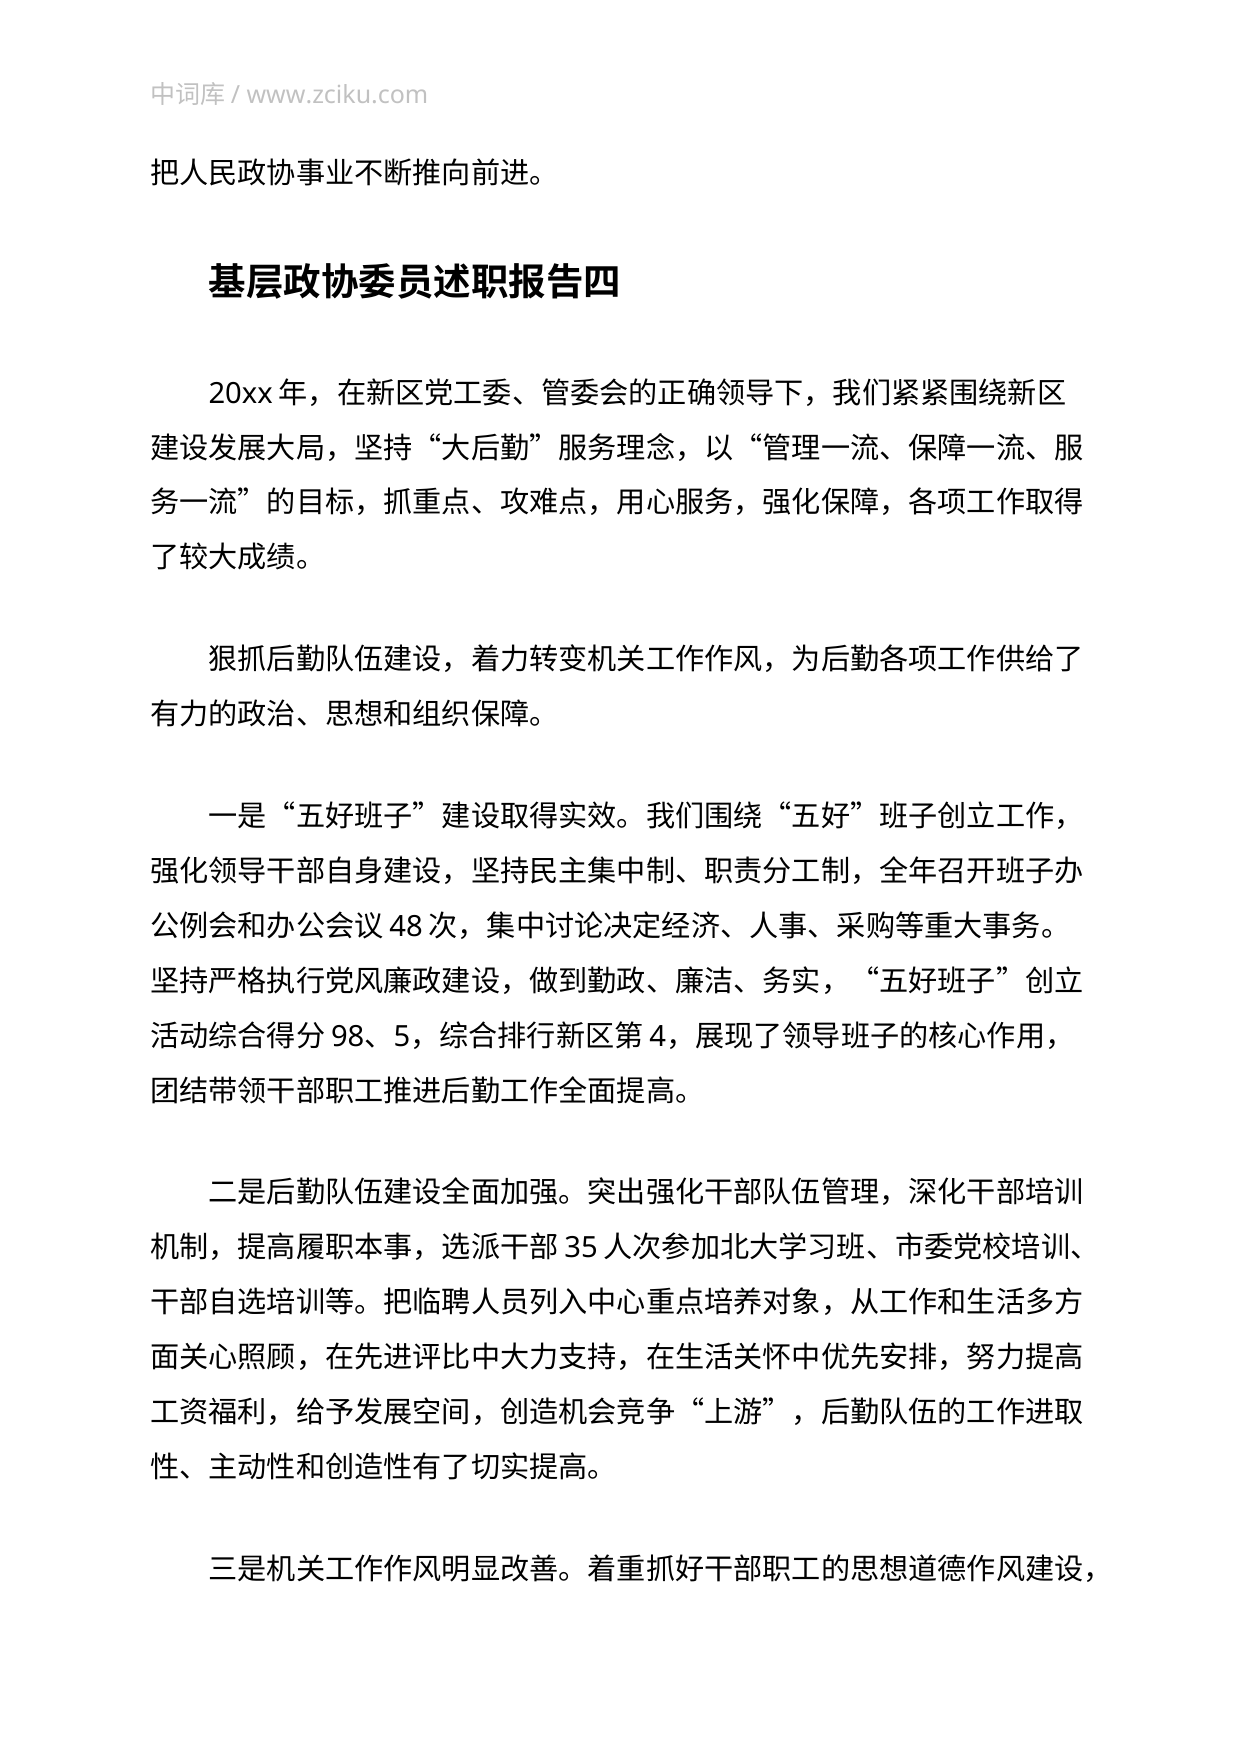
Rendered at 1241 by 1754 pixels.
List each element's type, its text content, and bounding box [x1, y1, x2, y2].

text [150, 1545, 1090, 1587]
text 20xx年，在新区党工委、管委会的正确领导下，我们紧紧围绕新区建设发展大局，坚持“大后勤”服务理念，以“管理一流、保障一流、服务一流”的目标，抓重点、攻难点，用心服务，强化保障，各项工作取得了较大成绩。 [150, 369, 1090, 576]
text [150, 150, 1090, 192]
text 二是后勤队伍建设全面加强。突出强化干部队伍管理，深化干部培训机制，提高履职本事，选派干部35人次参加北大学习班、市委党校培训、干部自选培训等。把临聘人员列入中心重点培养对象，从工作和生活多方面关心照顾，在先进评比中大力支持，在生活关怀中优先安排，努力提高工资福利，给予发展空间，创造机会竞争“上游”，后勤队伍的工作进取性、主动性和创造性有了切实提高。 [150, 1169, 1090, 1486]
text 狠抓后勤队伍建设，着力转变机关工作作风，为后勤各项工作供给了有力的政治、思想和组织保障。 [150, 636, 1090, 733]
text 一是“五好班子”建设取得实效。我们围绕“五好”班子创立工作，强化领导干部自身建设，坚持民主集中制、职责分工制，全年召开班子办公例会和办公会议48次，集中讨论决定经济、人事、采购等重大事务。坚持严格执行党风廉政建设，做到勤政、廉洁、务实，“五好班子”创立活动综合得分98、5，综合排行新区第4，展现了领导班子的核心作用，团结带领干部职工推进后勤工作全面提高。 [150, 792, 1090, 1109]
text 基层政协委员述职报告四 [150, 252, 1090, 306]
